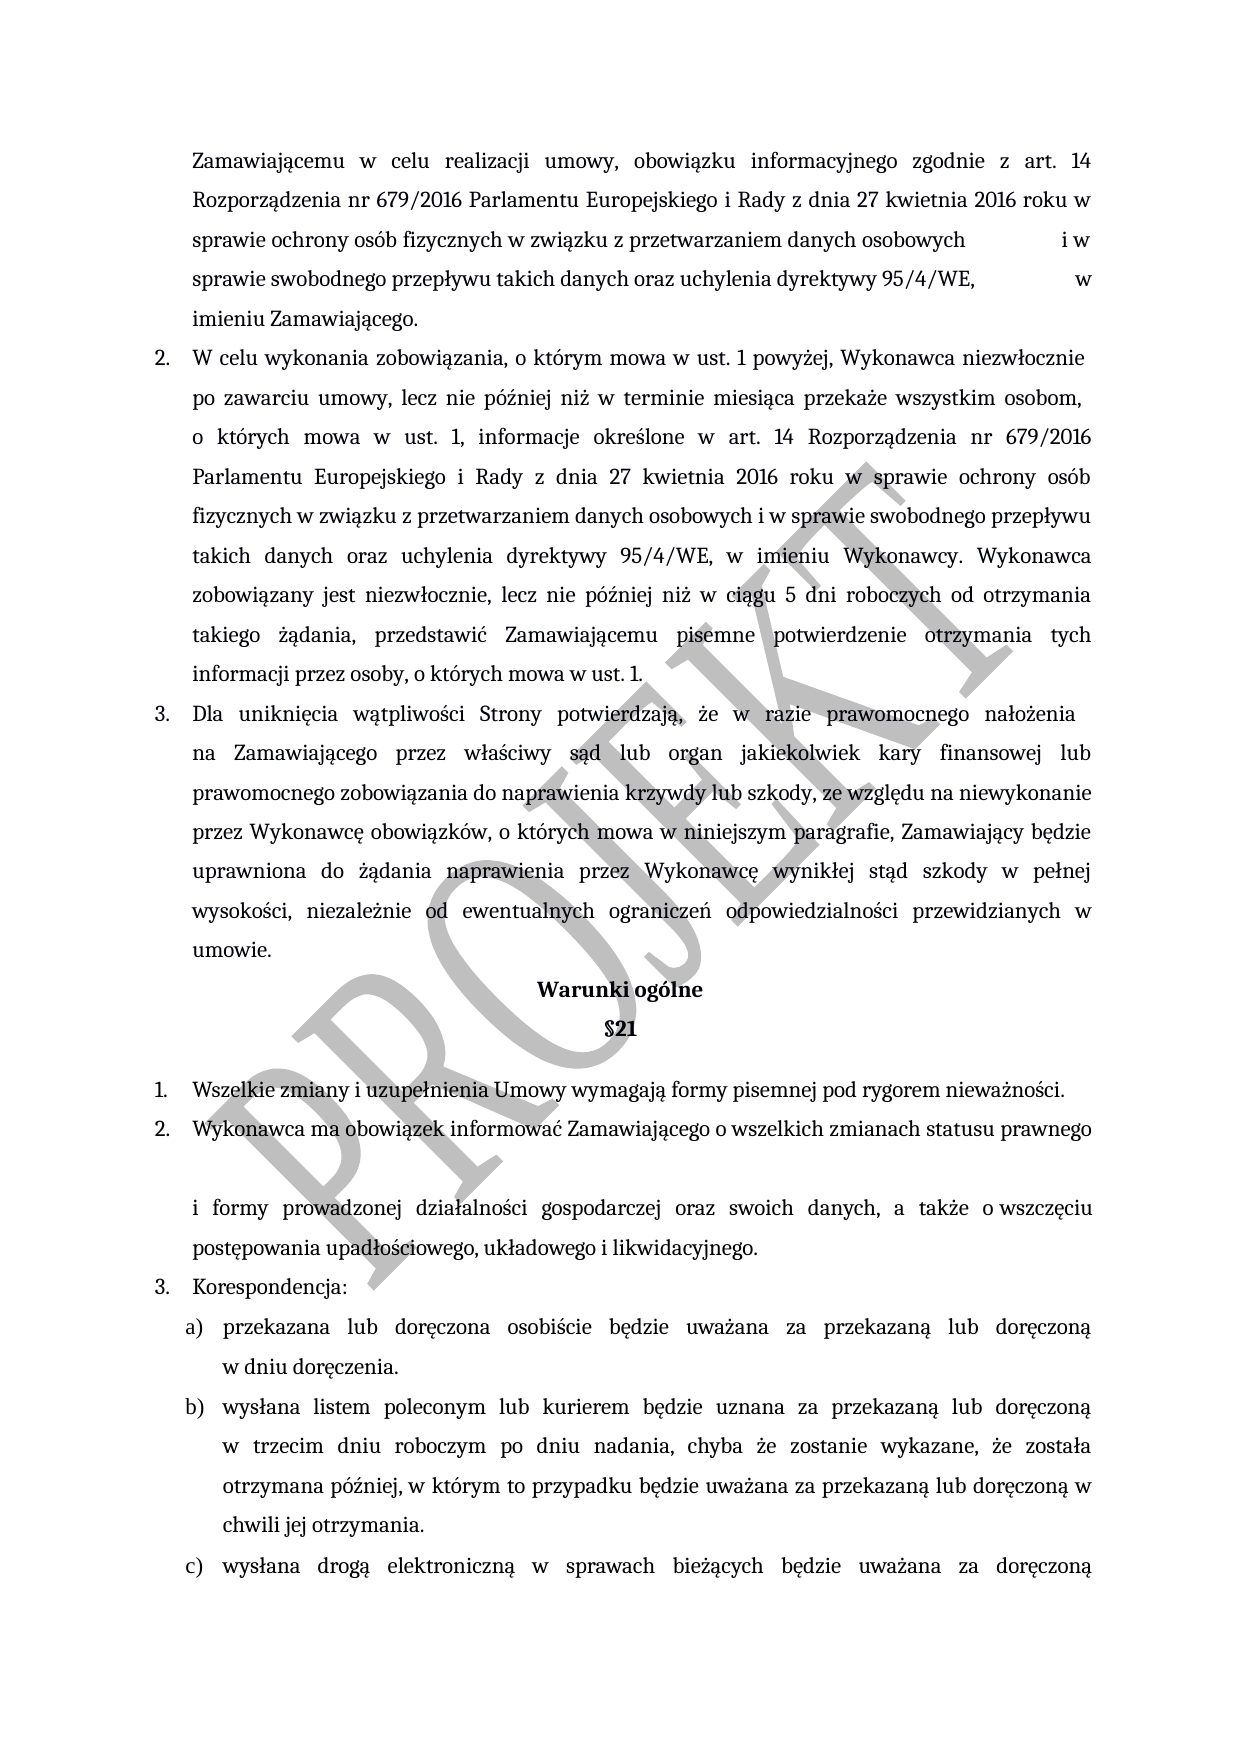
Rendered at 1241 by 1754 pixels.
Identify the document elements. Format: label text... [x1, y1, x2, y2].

list wysłana listem poleconym lub kurierem będzie uznana za przekazaną lub doręczoną w trzecim dniu roboczym po dniu nadania, chyba że zostanie wykazane, że została otrzymana później, w którym to przypadku będzie uważana za przekazaną lub doręczoną w chwili jej otrzymania. [185, 1393, 1093, 1538]
list Wszelkie zmiany i uzupełnienia Umowy wymagają formy pisemnej pod rygorem nieważności. [154, 1076, 1093, 1103]
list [185, 1552, 1093, 1579]
list Warunki ogólne [148, 977, 1093, 1003]
list §21 [148, 1016, 1093, 1042]
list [154, 148, 1093, 332]
list W celu wykonania zobowiązania, o którym mowa w ust. 1 powyżej, Wykonawca niezwłocznie po zawarciu umowy, lecz nie później niż w terminie miesiąca przekaże wszystkim osobom, o których mowa w ust. 1, informacje określone w art. 14 Rozporządzenia nr 679/2016 Parlamentu Europejskiego i Rady z dnia 27 kwietnia 2016 roku w sprawie ochrony osób fizycznych w związku z przetwarzaniem danych osobowych i w sprawie swobodnego przepływu takich danych oraz uchylenia dyrektywy 95/4/WE, w imieniu Wykonawcy. Wykonawca zobowiązany jest niezwłocznie, lecz nie później niż w ciągu 5 dni roboczych od otrzymania takiego żądania, przedstawić Zamawiającemu pisemne potwierdzenie otrzymania tych informacji przez osoby, o których mowa w ust. 1. [154, 345, 1093, 687]
list Korespondencja: [154, 1274, 1093, 1300]
list przekazana lub doręczona osobiście będzie uważana za przekazaną lub doręczoną w dniu doręczenia. [185, 1313, 1093, 1380]
list Dla uniknięcia wątpliwości Strony potwierdzają, że w razie prawomocnego nałożenia na Zamawiającego przez właściwy sąd lub organ jakiekolwiek kary finansowej lub prawomocnego zobowiązania do naprawienia krzywdy lub szkody, ze względu na niewykonanie przez Wykonawcę obowiązków, o których mowa w niniejszym paragrafie, Zamawiający będzie uprawniona do żądania naprawienia przez Wykonawcę wynikłej stąd szkody w pełnej wysokości, niezależnie od ewentualnych ograniczeń odpowiedzialności przewidzianych w umowie. [154, 700, 1093, 963]
list Wykonawca ma obowiązek informować Zamawiającego o wszelkich zmianach statusu prawnego i formy prowadzonej działalności gospodarczej oraz swoich danych, a także o wszczęciu postępowania upadłościowego, układowego i likwidacyjnego. [154, 1116, 1093, 1261]
